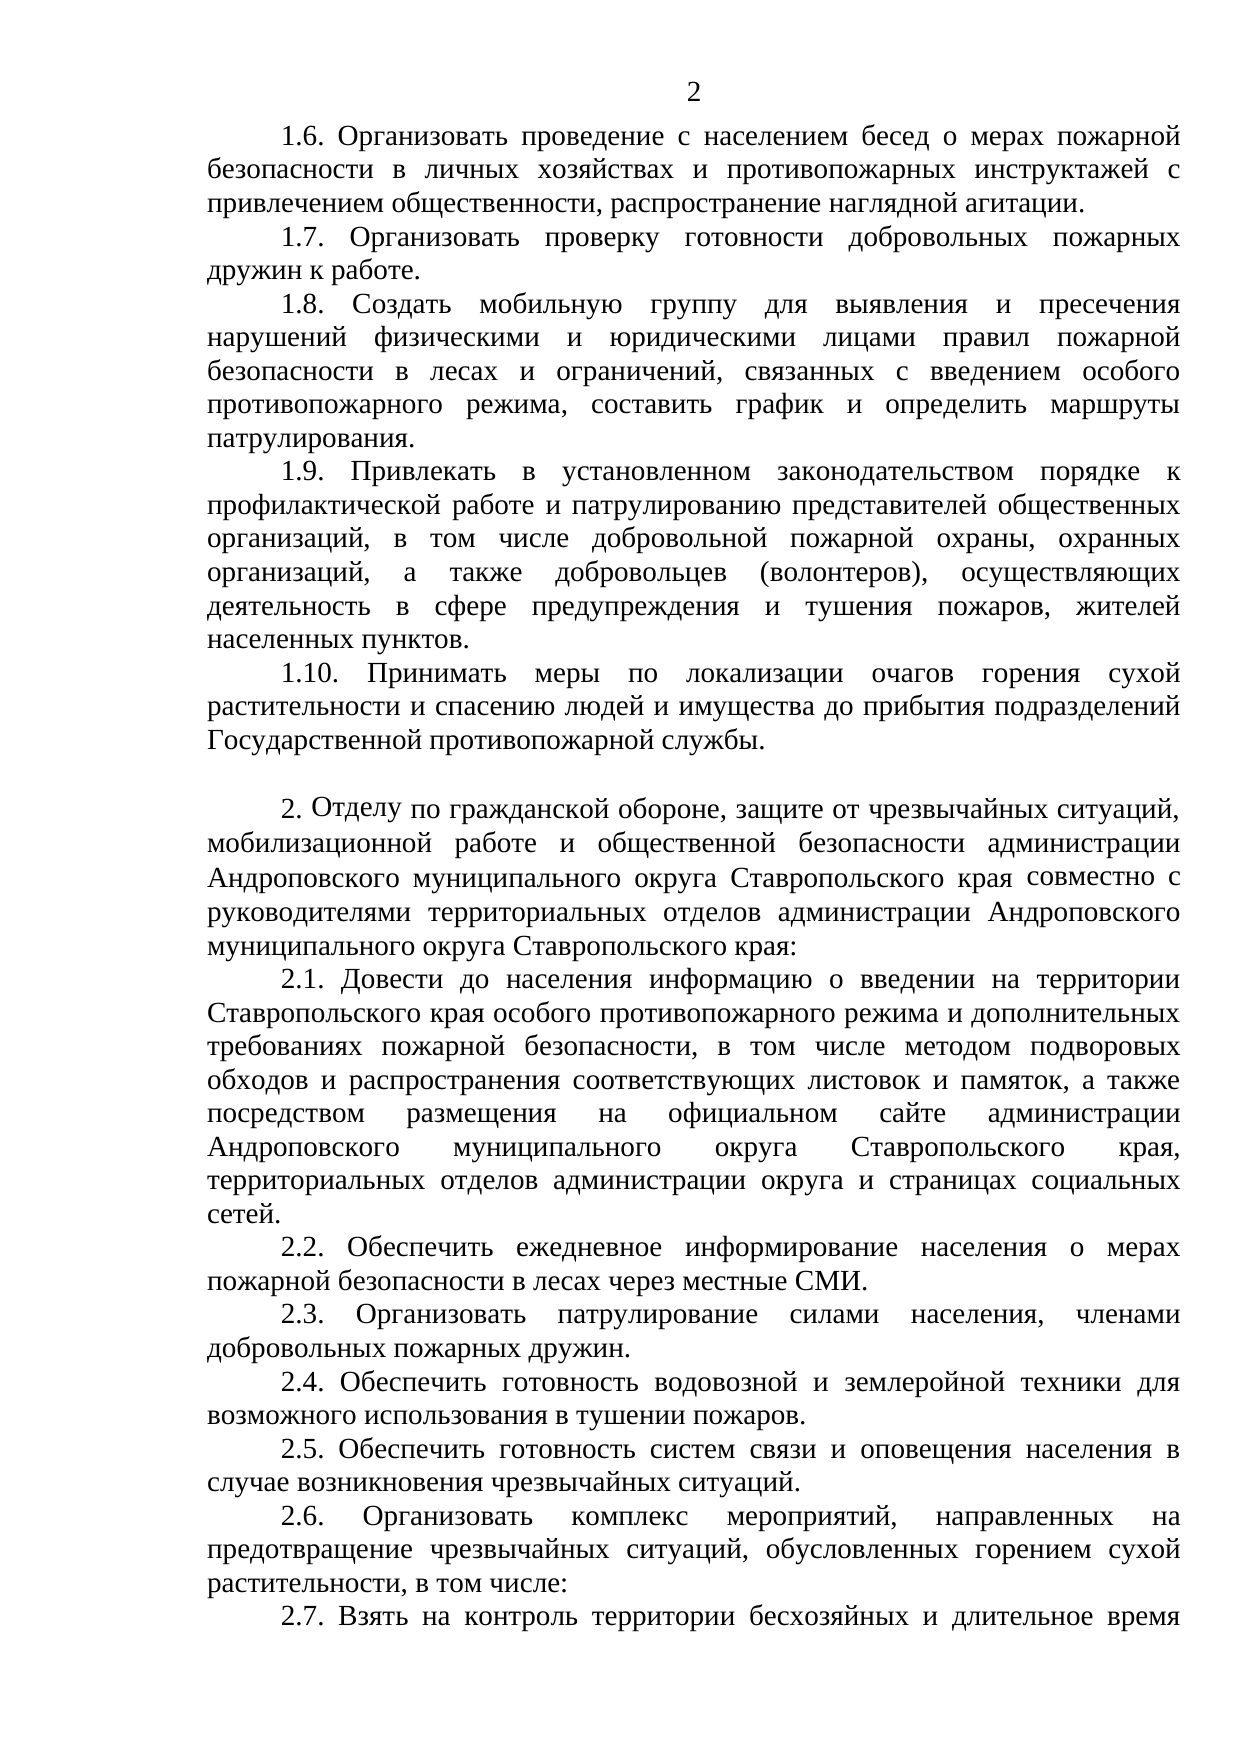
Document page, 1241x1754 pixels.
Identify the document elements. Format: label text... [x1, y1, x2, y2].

text 1.9. Привлекать в установленном законодательством порядке к профилактической работе и патрулированию представителей общественных организаций, в том числе добровольной пожарной охраны, охранных организаций, а также добровольцев (волонтеров), осуществляющих деятельность в сфере предупреждения и тушения пожаров, жителей населенных пунктов. [207, 453, 1181, 655]
text 1.10. Принимать меры по локализации очагов горения сухой растительности и спасению людей и имущества до прибытия подразделений Государственной противопожарной службы. [207, 655, 1181, 755]
text 1.8. Создать мобильную группу для выявления и пресечения нарушений физическими и юридическими лицами правил пожарной безопасности в лесах и ограничений, связанных с введением особого противопожарного режима, составить график и определить маршруты патрулирования. [207, 286, 1181, 453]
text 2.2. Обеспечить ежедневное информирование населения о мерах пожарной безопасности в лесах через местные СМИ. [207, 1229, 1181, 1297]
text 2.4. Обеспечить готовность водовозной и землеройной техники для возможного использования в тушении пожаров. [207, 1364, 1181, 1431]
text 2.6. Организовать комплекс мероприятий, направленных на предотвращение чрезвычайных ситуаций, обусловленных горением сухой растительности, в том числе: [207, 1498, 1181, 1598]
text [207, 1598, 1181, 1632]
text 1.7. Организовать проверку готовности добровольных пожарных дружин к работе. [207, 219, 1181, 286]
text 2.3. Организовать патрулирование силами населения, членами добровольных пожарных дружин. [207, 1297, 1181, 1364]
text 2. Отделу по гражданской обороне, защите от чрезвычайных ситуаций, мобилизационной работе и общественной безопасности администрации Андроповского муниципального округа Ставропольского края совместно с руководителями территориальных отделов администрации Андроповского муниципального округа Ставропольского края: [207, 789, 1181, 961]
text 1.6. Организовать проведение с населением бесед о мерах пожарной безопасности в личных хозяйствах и противопожарных инструктажей с привлечением общественности, распространение наглядной агитации. [207, 118, 1181, 219]
text 2.1. Довести до населения информацию о введении на территории Ставропольского края особого противопожарного режима и дополнительных требованиях пожарной безопасности, в том числе методом подворовых обходов и распространения соответствующих листовок и памяток, а также посредством размещения на официальном сайте администрации Андроповского муниципального округа Ставропольского края, территориальных отделов администрации округа и страницах социальных сетей. [207, 961, 1181, 1229]
text 2.5. Обеспечить готовность систем связи и оповещения населения в случае возникновения чрезвычайных ситуаций. [207, 1431, 1181, 1498]
